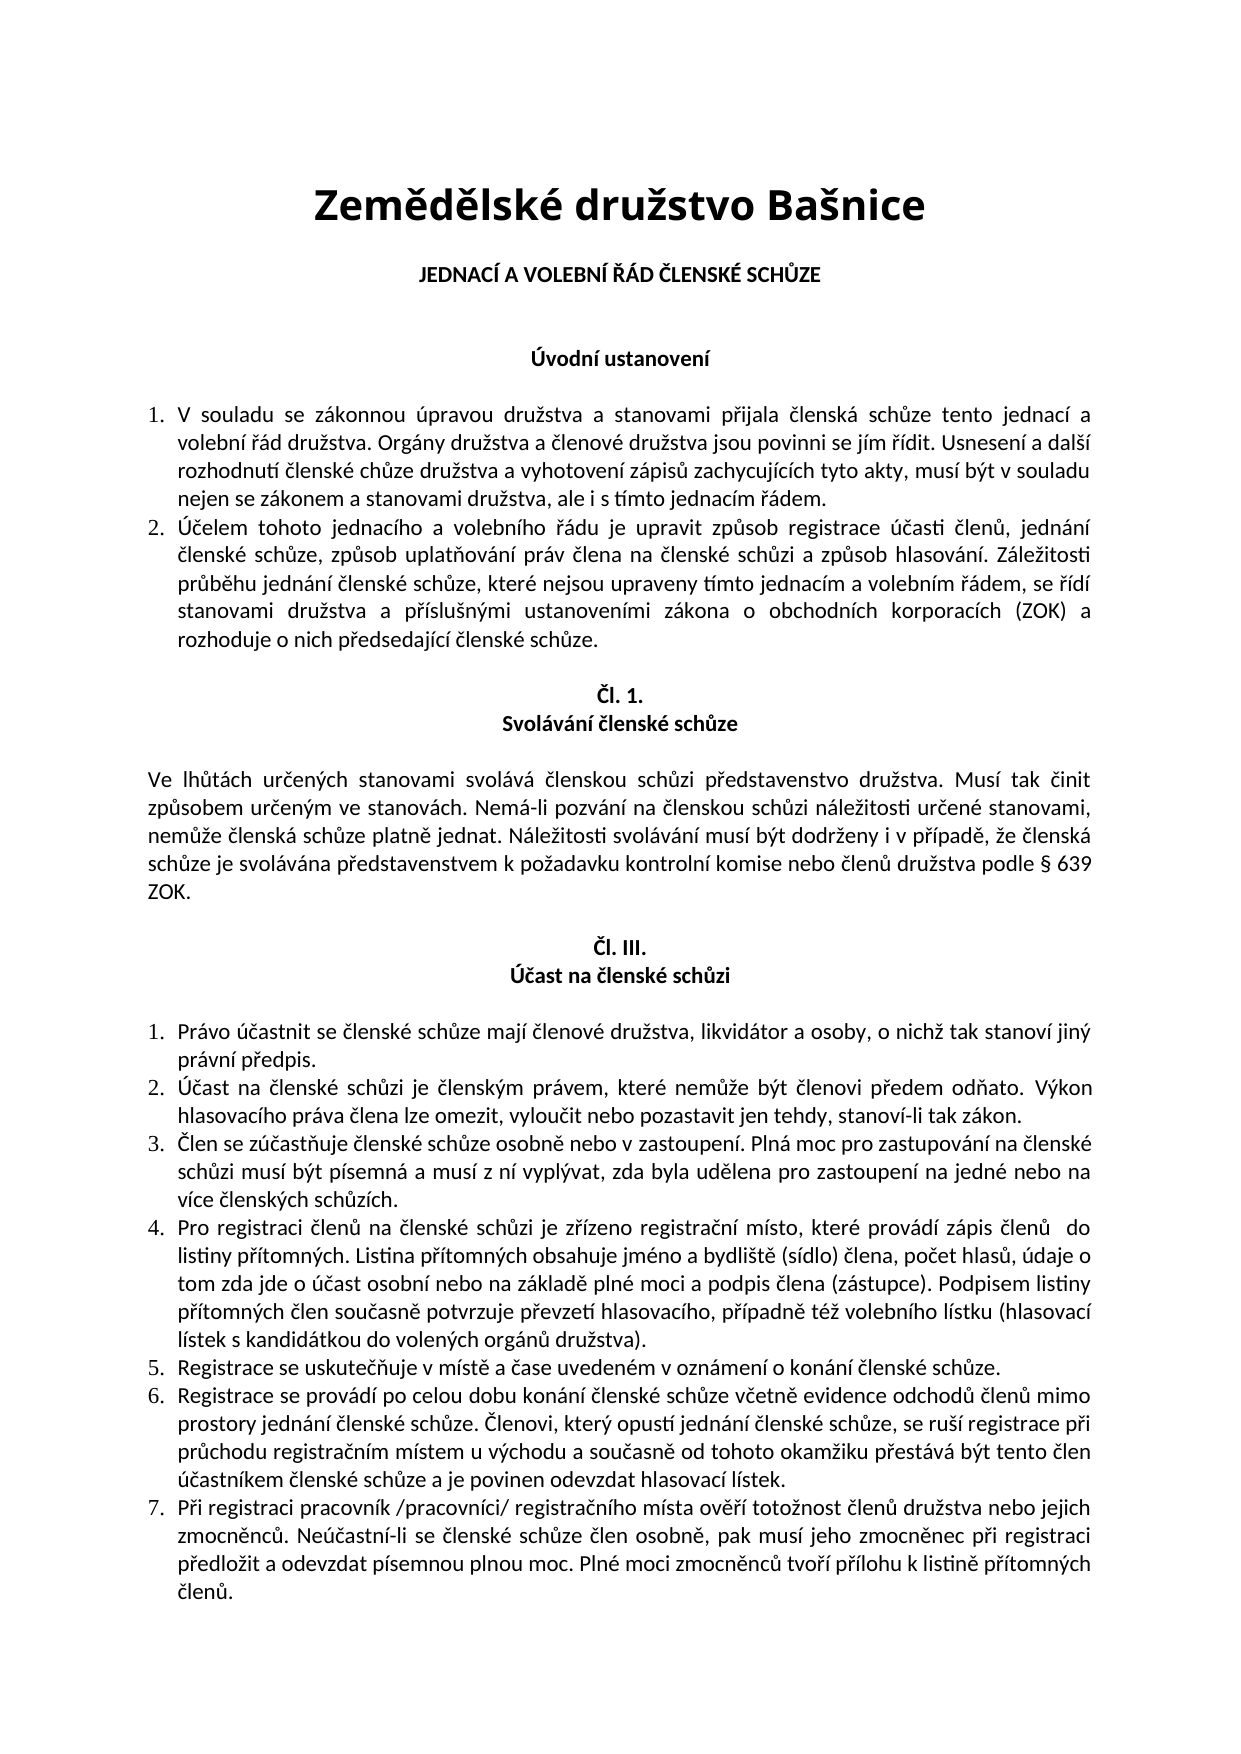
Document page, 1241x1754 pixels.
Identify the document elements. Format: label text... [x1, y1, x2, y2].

text Svolávání členské schůze [148, 709, 1093, 737]
list Právo účastnit se členské schůze mají členové družstva, likvidátor a osoby, o nichž tak stanoví jiný právní předpis. [148, 1017, 1093, 1073]
text Účast na členské schůzi [148, 961, 1093, 989]
list Registrace se uskutečňuje v místě a čase uvedeném v oznámení o konání členské schůze. [148, 1353, 1093, 1381]
list Účelem tohoto jednacího a volebního řádu je upravit způsob registrace účasti členů, jednání členské schůze, způsob uplatňování práv člena na členské schůzi a způsob hlasování. Záležitosti průběhu jednání členské schůze, které nejsou upraveny tímto jednacím a volebním řádem, se řídí stanovami družstva a příslušnými ustanoveními zákona o obchodních korporacích (ZOK) a rozhoduje o nich předsedající členské schůze. [148, 513, 1093, 653]
text Čl. III. [148, 933, 1093, 961]
subtitle Zemědělské družstvo Bašnice [148, 176, 1093, 232]
list Účast na členské schůzi je členským právem, které nemůže být členovi předem odňato. Výkon hlasovacího práva člena lze omezit, vyloučit nebo pozastavit jen tehdy, stanoví-li tak zákon. [148, 1073, 1093, 1129]
text Ve lhůtách určených stanovami svolává členskou schůzi představenstvo družstva. Musí tak činit způsobem určeným ve stanovách. Nemá-li pozvání na členskou schůzi náležitosti určené stanovami, nemůže členská schůze platně jednat. Náležitosti svolávání musí být dodrženy i v případě, že členská schůze je svolávána představenstvem k požadavku kontrolní komise nebo členů družstva podle § 639 ZOK. [148, 765, 1093, 905]
text Čl. 1. [148, 681, 1093, 709]
list Registrace se provádí po celou dobu konání členské schůze včetně evidence odchodů členů mimo prostory jednání členské schůze. Členovi, který opustí jednání členské schůze, se ruší registrace při průchodu registračním místem u východu a současně od tohoto okamžiku přestává být tento člen účastníkem členské schůze a je povinen odevzdat hlasovací lístek. [148, 1381, 1093, 1493]
list Pro registraci členů na členské schůzi je zřízeno registrační místo, které provádí zápis členů do listiny přítomných. Listina přítomných obsahuje jméno a bydliště (sídlo) člena, počet hlasů, údaje o tom zda jde o účast osobní nebo na základě plné moci a podpis člena (zástupce). Podpisem listiny přítomných člen současně potvrzuje převzetí hlasovacího, případně též volebního lístku (hlasovací lístek s kandidátkou do volených orgánů družstva). [148, 1213, 1093, 1353]
list Člen se zúčastňuje členské schůze osobně nebo v zastoupení. Plná moc pro zastupování na členské schůzi musí být písemná a musí z ní vyplývat, zda byla udělena pro zastoupení na jedné nebo na více členských schůzích. [148, 1129, 1093, 1213]
list Při registraci pracovník /pracovníci/ registračního místa ověří totožnost členů družstva nebo jejich zmocněnců. Neúčastní-li se členské schůze člen osobně, pak musí jeho zmocněnec při registraci předložit a odevzdat písemnou plnou moc. Plné moci zmocněnců tvoří přílohu k listině přítomných členů. [148, 1493, 1093, 1605]
text JEDNACÍ A VOLEBNÍ ŘÁD ČLENSKÉ SCHŮZE [148, 260, 1093, 288]
list V souladu se zákonnou úpravou družstva a stanovami přijala členská schůze tento jednací a volební řád družstva. Orgány družstva a členové družstva jsou povinni se jím řídit. Usnesení a další rozhodnutí členské chůze družstva a vyhotovení zápisů zachycujících tyto akty, musí být v souladu nejen se zákonem a stanovami družstva, ale i s tímto jednacím řádem. [148, 401, 1093, 513]
text Úvodní ustanovení [148, 344, 1093, 372]
